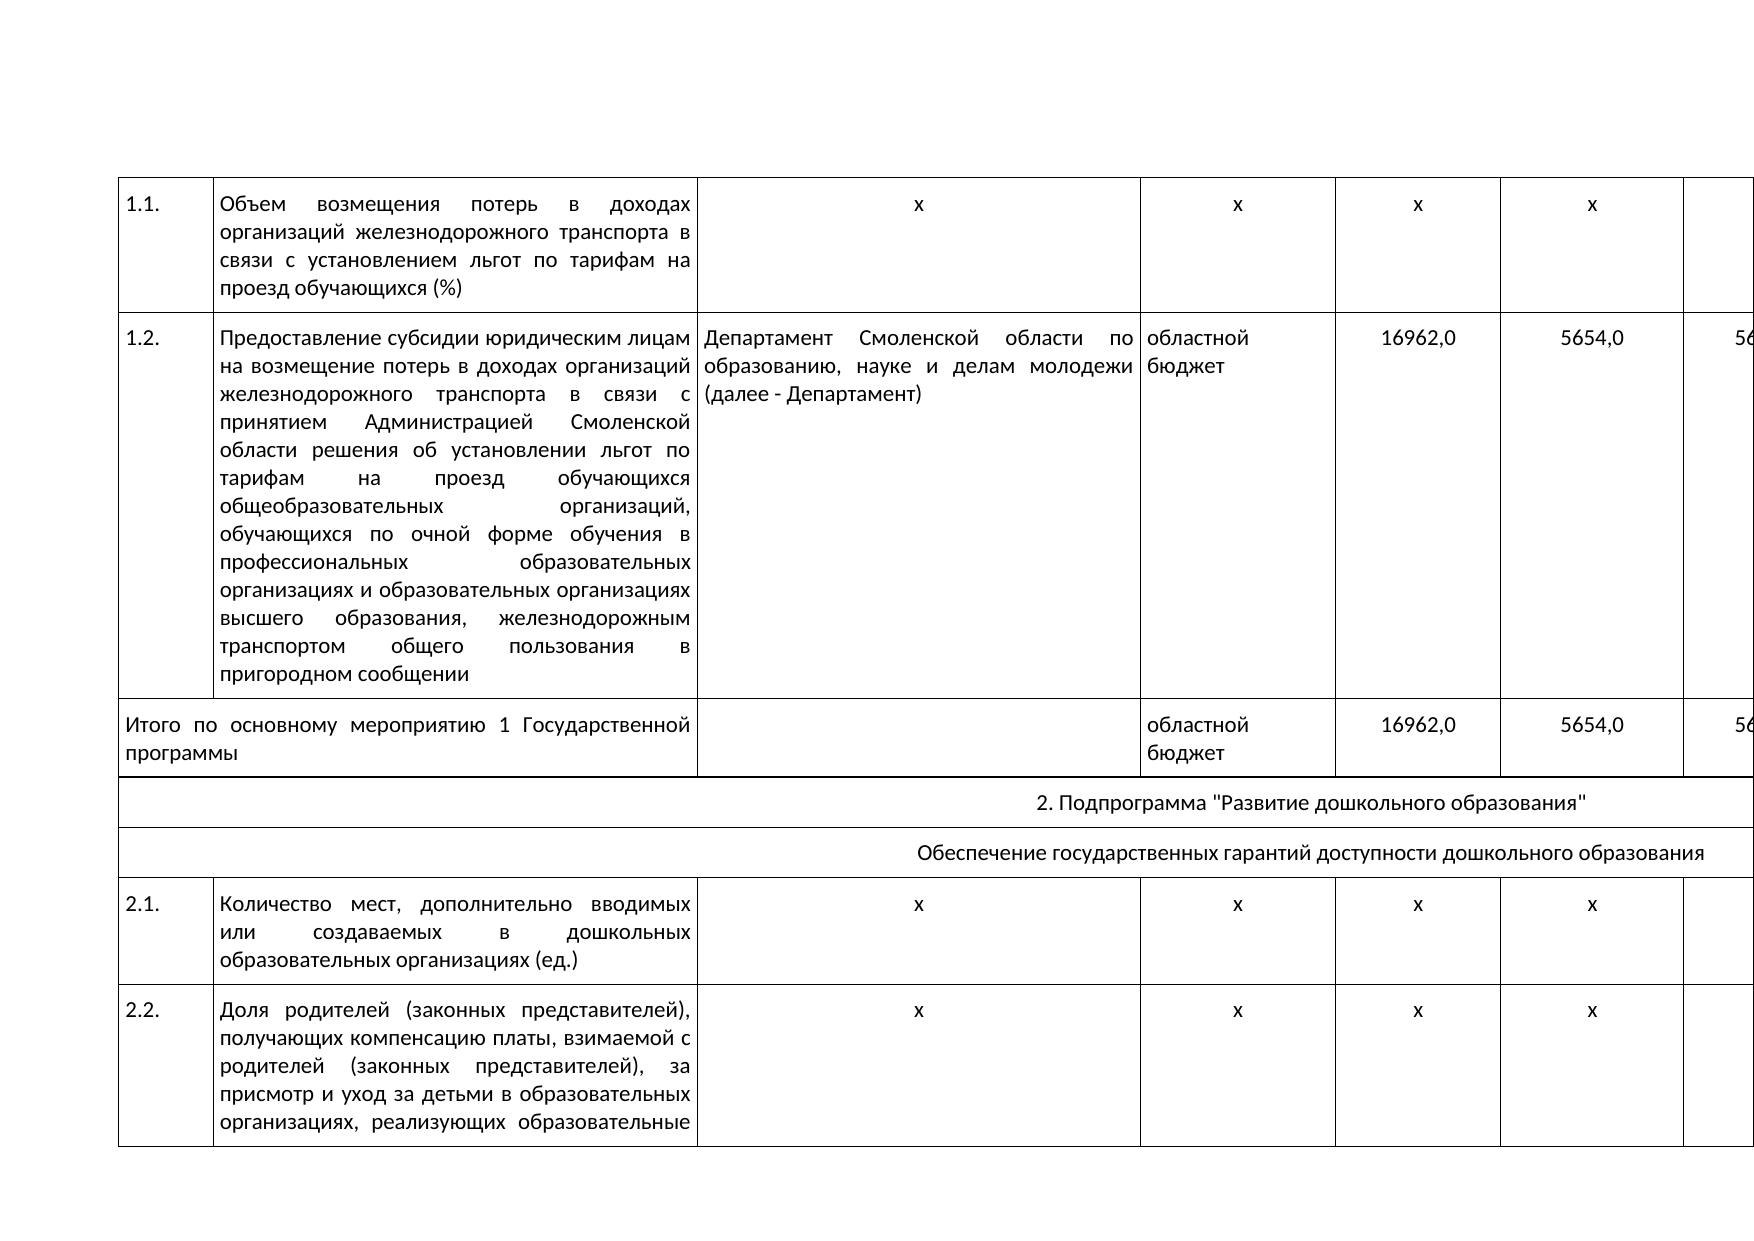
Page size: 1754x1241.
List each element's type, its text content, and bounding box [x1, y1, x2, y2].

table_cell областной бюджет [1141, 699, 1335, 776]
table_cell Объем возмещения потерь в доходах организаций железнодорожного транспорта в связи с установлением льгот по тарифам на проезд обучающихся (%) [214, 178, 697, 312]
table_cell [698, 699, 1140, 776]
table_cell 5654,0 [1684, 699, 1753, 776]
table_cell 16962,0 [1336, 313, 1500, 698]
table_cell 1.1. [119, 178, 213, 312]
table_cell x [1336, 878, 1500, 983]
table_cell 2.1. [119, 878, 213, 983]
table_cell 5654,0 [1501, 313, 1683, 698]
table_cell x [1141, 178, 1335, 312]
table_cell x [698, 985, 1140, 1146]
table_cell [214, 985, 697, 1146]
table_cell x [1501, 878, 1683, 983]
table_cell 5654,0 [1501, 699, 1683, 776]
table_cell Обеспечение государственных гарантий доступности дошкольного образования [119, 828, 1753, 877]
table_cell x [1684, 985, 1753, 1146]
table_cell Предоставление субсидии юридическим лицам на возмещение потерь в доходах организаций железнодорожного транспорта в связи с принятием Администрацией Смоленской области решения об установлении льгот по тарифам на проезд обучающихся общеобразовательных организаций, обучающихся по очной форме обучения в профессиональных образовательных организациях и образовательных организациях высшего образования, железнодорожным транспортом общего пользования в пригородном сообщении [214, 313, 697, 698]
table_cell x [698, 878, 1140, 983]
table_cell x [1501, 985, 1683, 1146]
table_cell Количество мест, дополнительно вводимых или создаваемых в дошкольных образовательных организациях (ед.) [214, 878, 697, 983]
table_cell x [1336, 178, 1500, 312]
table_cell Итого по основному мероприятию 1 Государственной программы [119, 699, 697, 776]
table_cell x [1141, 878, 1335, 983]
table_cell 2.2. [119, 985, 213, 1146]
table_cell x [1684, 178, 1753, 312]
table_cell 5654,0 [1684, 313, 1753, 698]
table_cell x [1684, 878, 1753, 983]
table_cell Департамент Смоленской области по образованию, науке и делам молодежи (далее - Департамент) [698, 313, 1140, 698]
table_cell x [1336, 985, 1500, 1146]
table_cell x [698, 178, 1140, 312]
table_cell областной бюджет [1141, 313, 1335, 698]
table_cell x [1501, 178, 1683, 312]
table_cell 16962,0 [1336, 699, 1500, 776]
table_cell x [1141, 985, 1335, 1146]
table_cell 2. Подпрограмма "Развитие дошкольного образования" [119, 778, 1753, 827]
table_cell 1.2. [119, 313, 213, 698]
